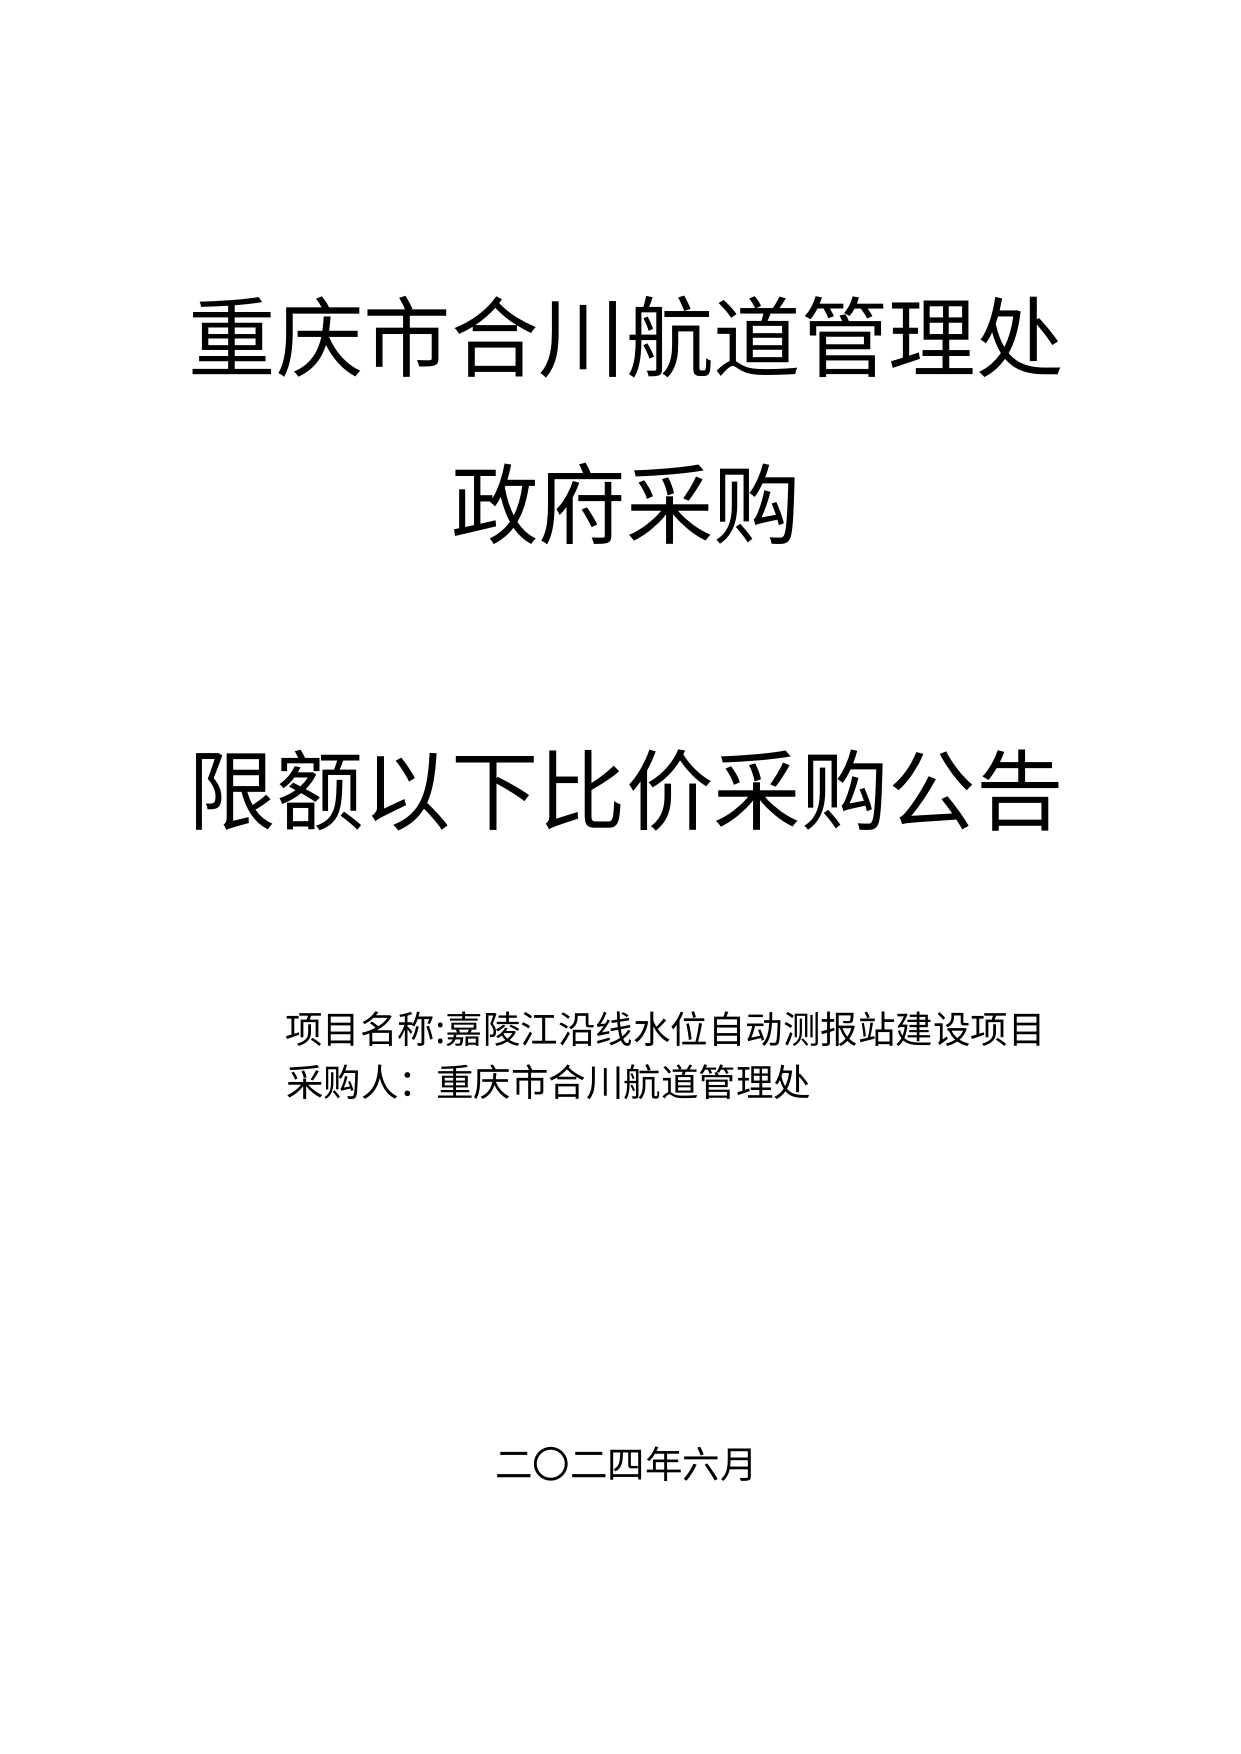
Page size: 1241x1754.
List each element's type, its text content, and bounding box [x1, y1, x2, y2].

text 二〇二四年六月 [136, 1419, 1116, 1494]
text 重庆市合川航道管理处 [136, 237, 1116, 404]
text 项目名称:嘉陵江沿线水位自动测报站建设项目 [285, 1002, 1116, 1054]
text 采购人：重庆市合川航道管理处 [136, 1054, 1116, 1106]
text 限额以下比价采购公告 [136, 690, 1116, 856]
text 政府采购 [136, 404, 1116, 571]
